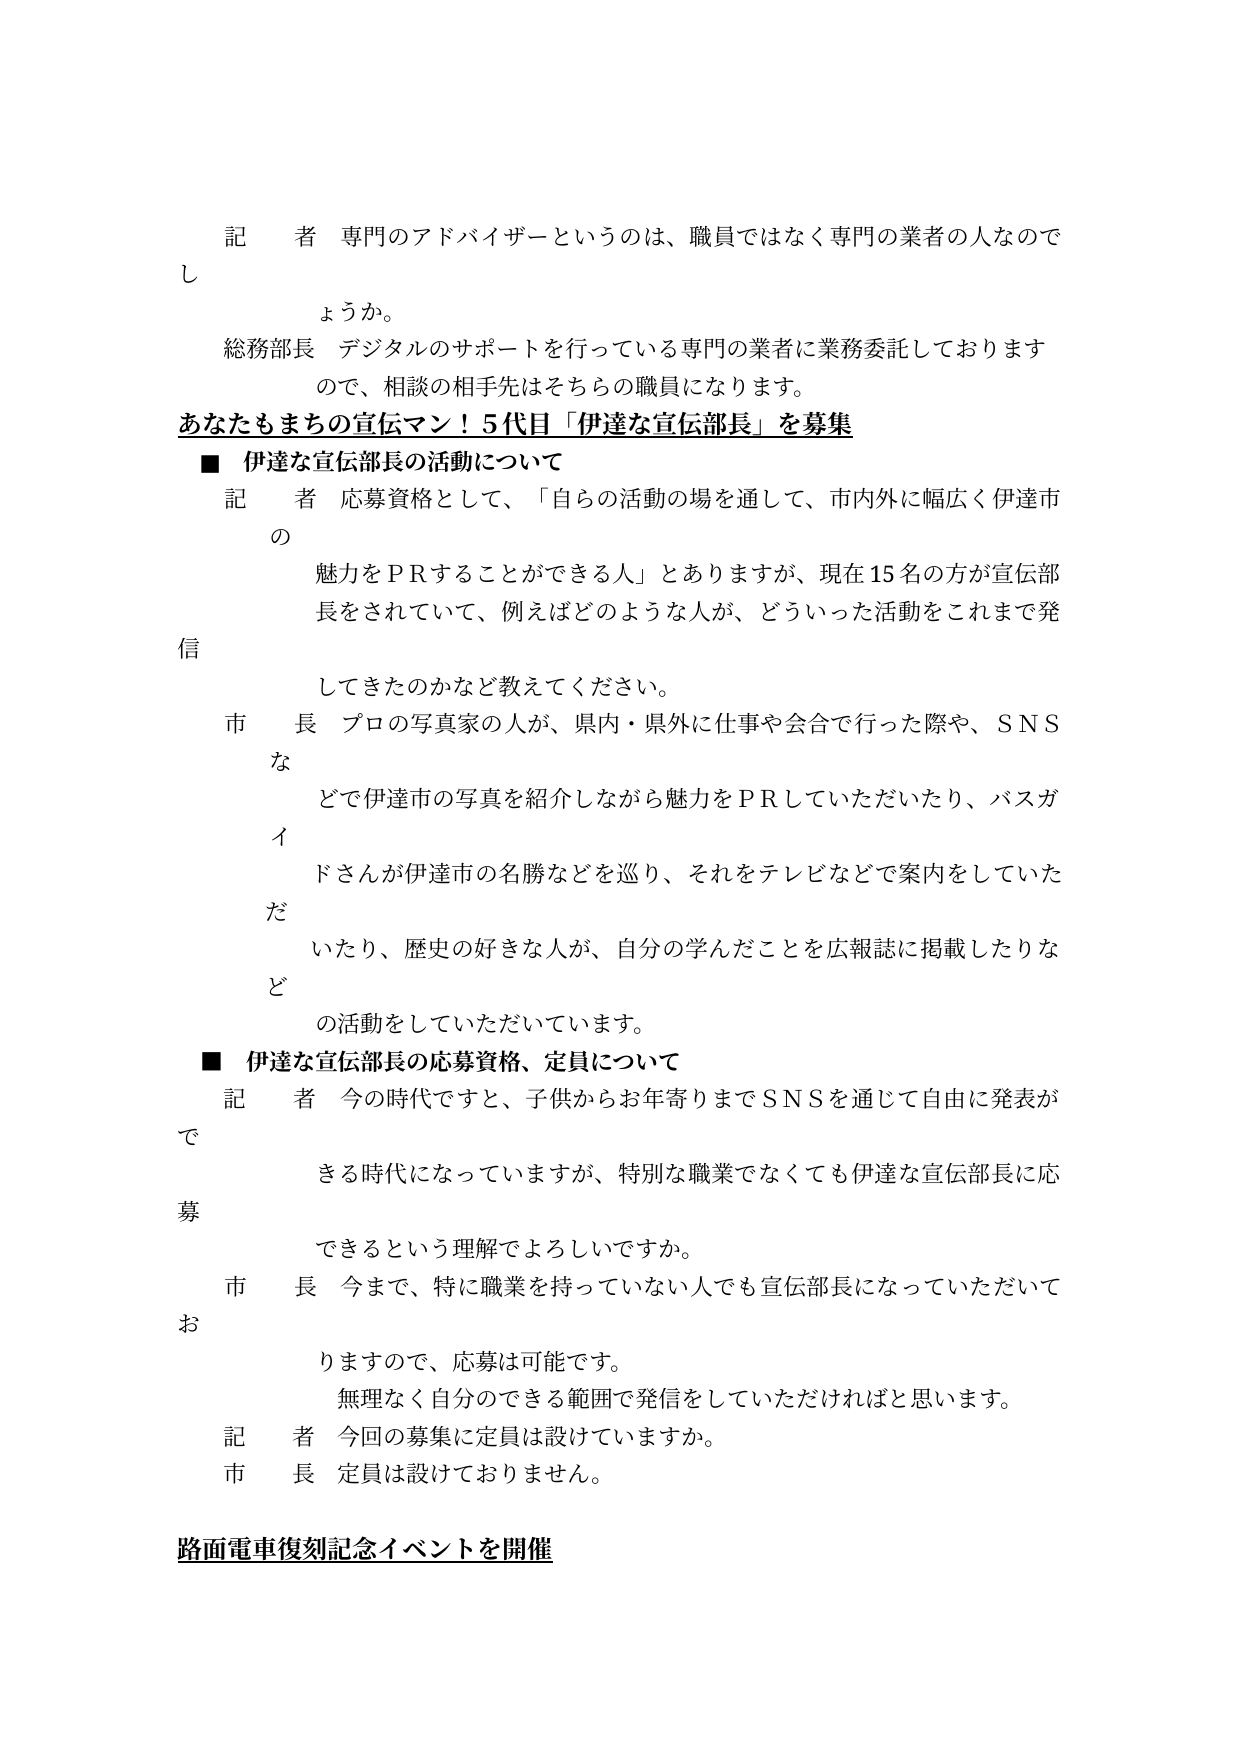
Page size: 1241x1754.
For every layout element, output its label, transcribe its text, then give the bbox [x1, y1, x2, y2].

text ■ 伊達な宣伝部長の応募資格、定員について [177, 1042, 1063, 1079]
text ので、相談の相手先はそちらの職員になります。 [177, 367, 1063, 404]
text 魅力をＰＲすることができる人」とありますが、現在15名の方が宣伝部 [177, 554, 1063, 592]
text ■ 伊達な宣伝部長の活動について [199, 442, 1063, 479]
text の活動をしていただいています。 [177, 1004, 1063, 1042]
text してきたのかなど教えてください。 [177, 667, 1063, 704]
text 市 長 今まで、特に職業を持っていない人でも宣伝部長になっていただいてお [177, 1267, 1063, 1342]
text 路面電車復刻記念イベントを開催 [177, 1529, 1063, 1567]
text ょうか。 [177, 292, 1063, 329]
text いたり、歴史の好きな人が、自分の学んだことを広報誌に掲載したりなど [265, 929, 1063, 1004]
text りますので、応募は可能です。 [177, 1342, 1063, 1379]
text あなたもまちの宣伝マン！５代目「伊達な宣伝部長」を募集 [177, 404, 1063, 442]
text 記 者 応募資格として、「自らの活動の場を通して、市内外に幅広く伊達市の [177, 479, 1063, 554]
text きる時代になっていますが、特別な職業でなくても伊達な宣伝部長に応募 [177, 1154, 1063, 1229]
text 無理なく自分のできる範囲で発信をしていただければと思います。 [177, 1379, 1063, 1417]
text 総務部長 デジタルのサポートを行っている専門の業者に業務委託しております [177, 329, 1063, 367]
text 記 者 今回の募集に定員は設けていますか。 [177, 1417, 1063, 1454]
text 長をされていて、例えばどのような人が、どういった活動をこれまで発信 [177, 592, 1063, 667]
text 記 者 今の時代ですと、子供からお年寄りまでＳＮＳを通じて自由に発表がで [177, 1079, 1063, 1154]
text 市 長 プロの写真家の人が、県内・県外に仕事や会合で行った際や、ＳＮＳな [177, 704, 1063, 779]
text どで伊達市の写真を紹介しながら魅力をＰＲしていただいたり、バスガイ [177, 779, 1063, 854]
text できるという理解でよろしいですか。 [177, 1229, 1063, 1267]
text 市 長 定員は設けておりません。 [177, 1454, 1063, 1492]
text ドさんが伊達市の名勝などを巡り、それをテレビなどで案内をしていただ [265, 854, 1063, 929]
text 記 者 専門のアドバイザーというのは、職員ではなく専門の業者の人なのでし [177, 217, 1063, 292]
